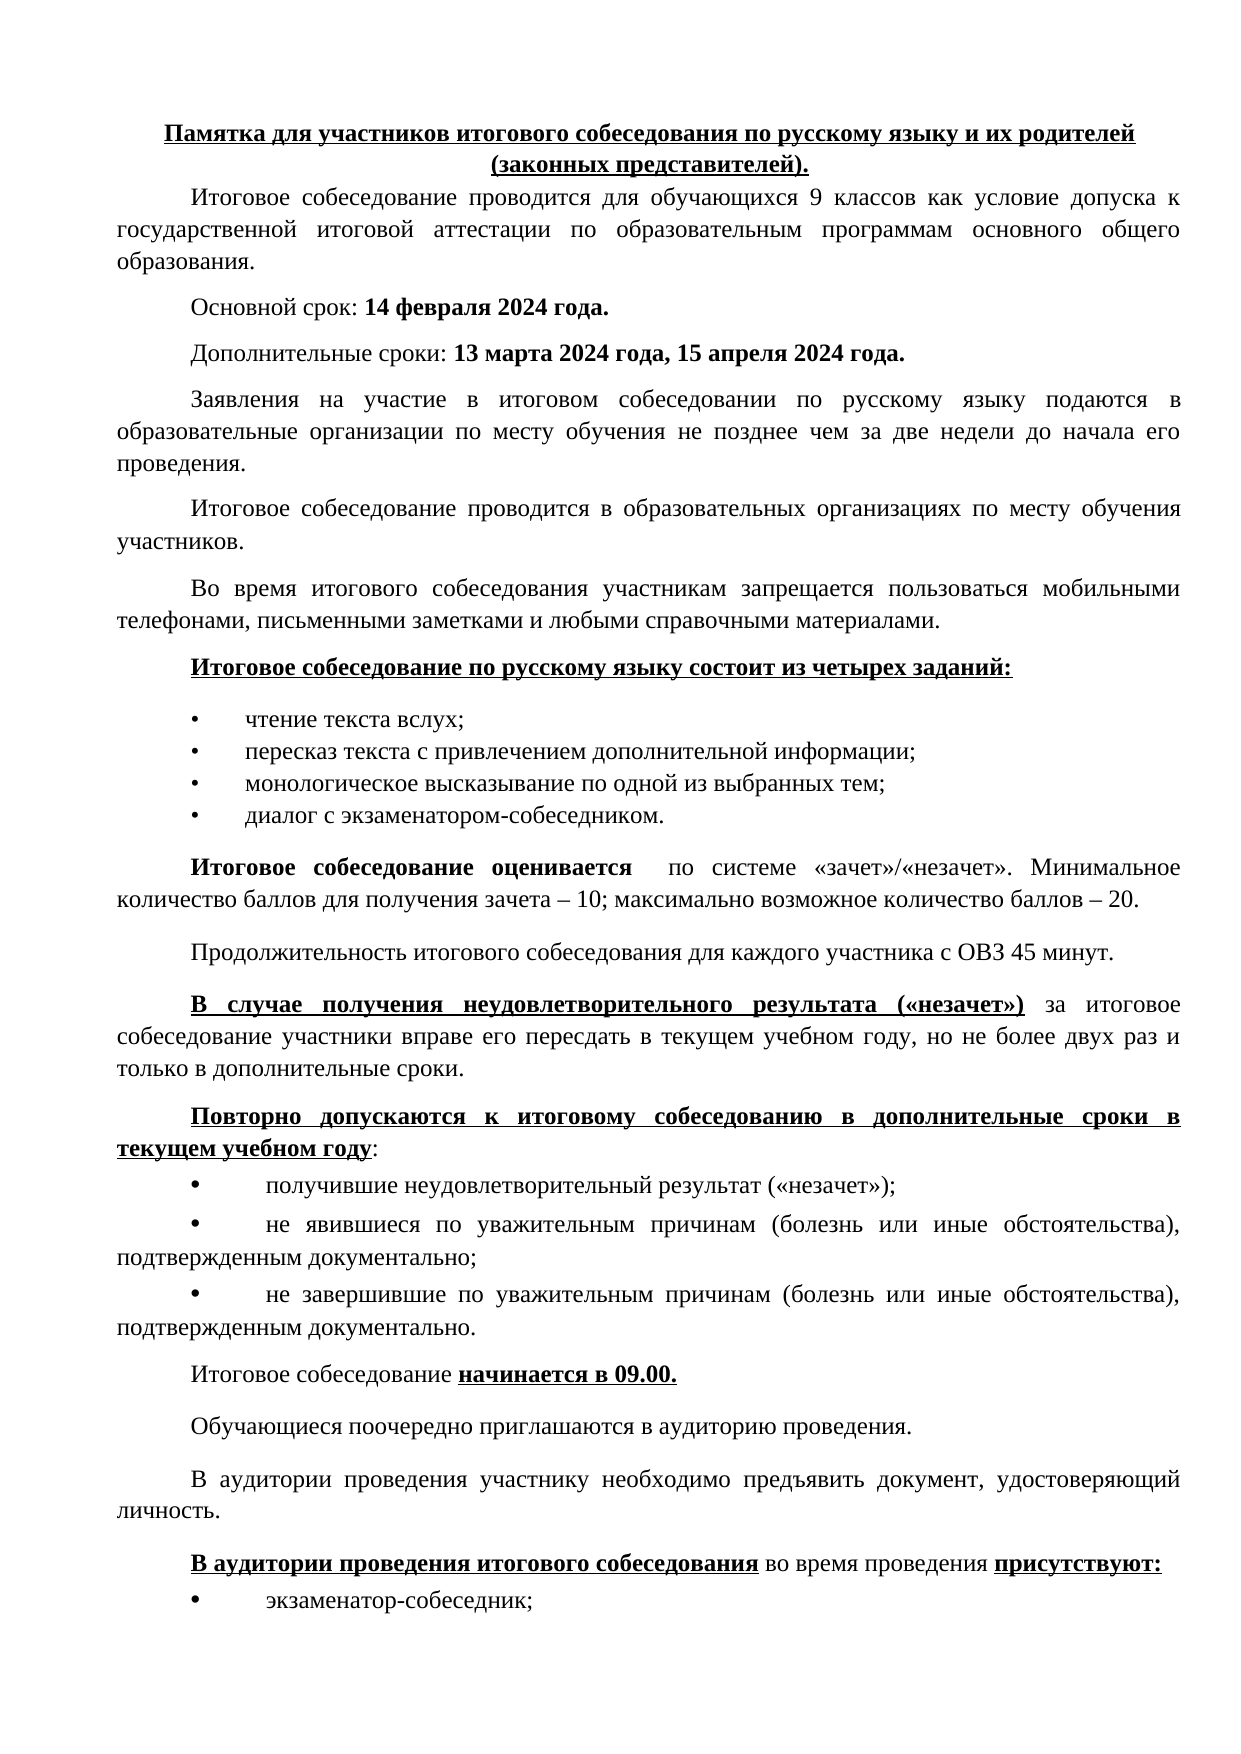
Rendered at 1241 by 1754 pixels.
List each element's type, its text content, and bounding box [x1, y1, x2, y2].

list не завершившие по уважительным причинам (болезнь или иные обстоятельства), подтвержденным документально. [117, 1277, 1181, 1341]
text Продолжительность итогового собеседования для каждого участника с ОВЗ 45 минут. [117, 937, 1181, 966]
list чтение текста вслух; [190, 704, 1181, 733]
text Дополнительные сроки: 13 марта 2024 года, 15 апреля 2024 года. [117, 338, 1181, 367]
text Основной срок: 14 февраля 2024 года. [117, 292, 1181, 321]
text В аудитории проведения участнику необходимо предъявить документ, удостоверяющий личность. [117, 1464, 1181, 1524]
text Повторно допускаются к итоговому собеседованию в дополнительные сроки в текущем учебном году: [117, 1101, 1181, 1161]
text Итоговое собеседование проводится для обучающихся 9 классов как условие допуска к государственной итоговой аттестации по образовательным программам основного общего образования. [117, 182, 1181, 275]
text Итоговое собеседование проводится в образовательных организациях по месту обучения участников. [117, 493, 1182, 555]
text Обучающиеся поочередно приглашаются в аудиторию проведения. [117, 1411, 1181, 1440]
list не явившиеся по уважительным причинам (болезнь или иные обстоятельства), подтвержденным документально; [117, 1207, 1181, 1270]
text В случае получения неудовлетворительного результата («незачет») за итоговое собеседование участники вправе его пересдать в текущем учебном году, но не более двух раз и только в дополнительные сроки. [117, 989, 1181, 1082]
text В аудитории проведения итогового собеседования во время проведения присутствуют: [117, 1548, 1182, 1577]
text Памятка для участников итогового собеседования по русскому языку и их родителей (законных представителей). [118, 118, 1181, 178]
list экзаменатор-собеседник; [117, 1583, 1181, 1615]
list пересказ текста с привлечением дополнительной информации; [190, 736, 1181, 765]
text Заявления на участие в итоговом собеседовании по русскому языку подаются в образовательные организации по месту обучения не позднее чем за две недели до начала его проведения. [117, 384, 1181, 476]
text Итоговое собеседование по русскому языку состоит из четырех заданий: [117, 652, 1181, 681]
list диалог с экзаменатором-собеседником. [190, 800, 1181, 829]
list монологическое высказывание по одной из выбранных тем; [190, 768, 1181, 797]
list получившие неудовлетворительный результат («незачет»); [117, 1168, 1181, 1200]
text Итоговое собеседование оценивается по системе «зачет»/«незачет». Минимальное количество баллов для получения зачета – 10; максимально возможное количество баллов – 20. [117, 852, 1181, 913]
text Во время итогового собеседования участникам запрещается пользоваться мобильными телефонами, письменными заметками и любыми справочными материалами. [117, 573, 1181, 633]
text Итоговое собеседование начинается в 09.00. [117, 1359, 1181, 1388]
